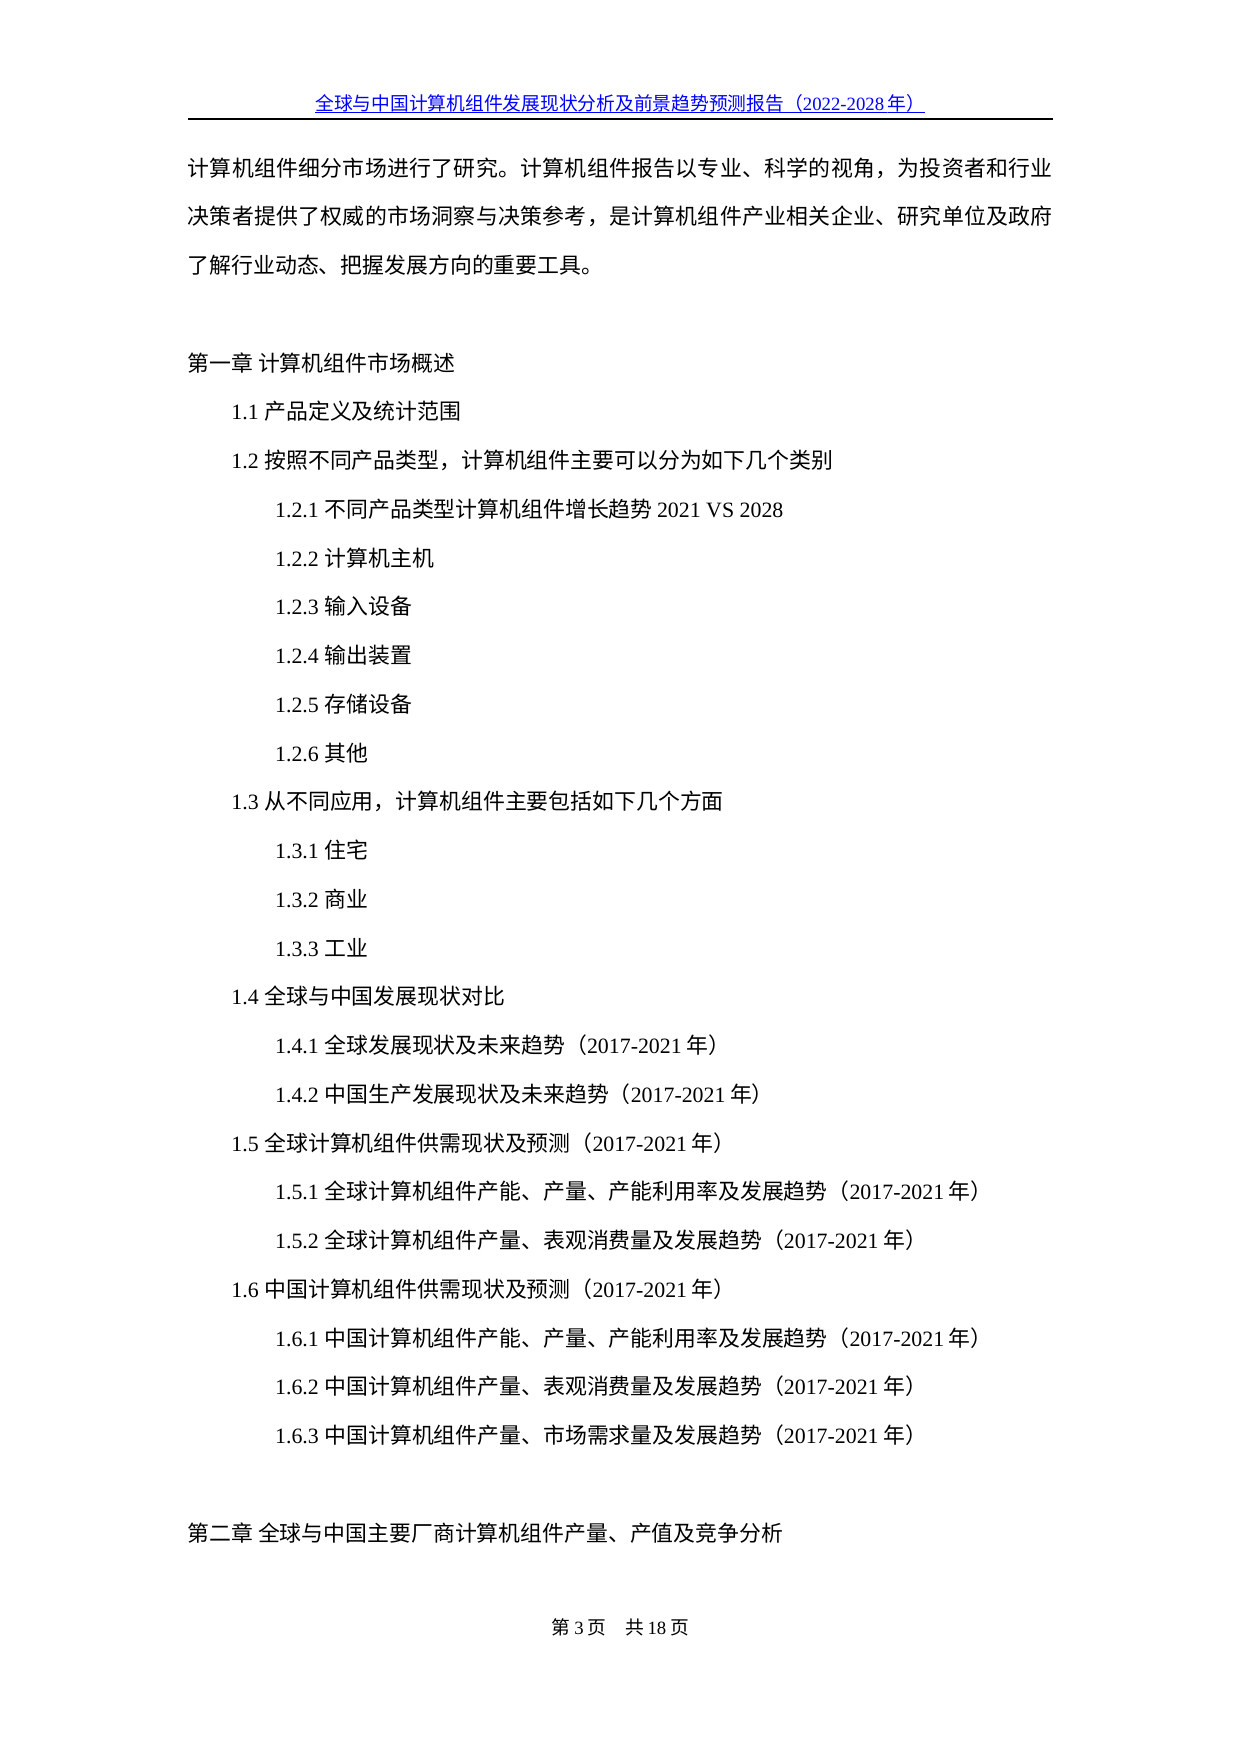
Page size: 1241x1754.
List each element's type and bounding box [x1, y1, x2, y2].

text [187, 150, 1053, 1548]
